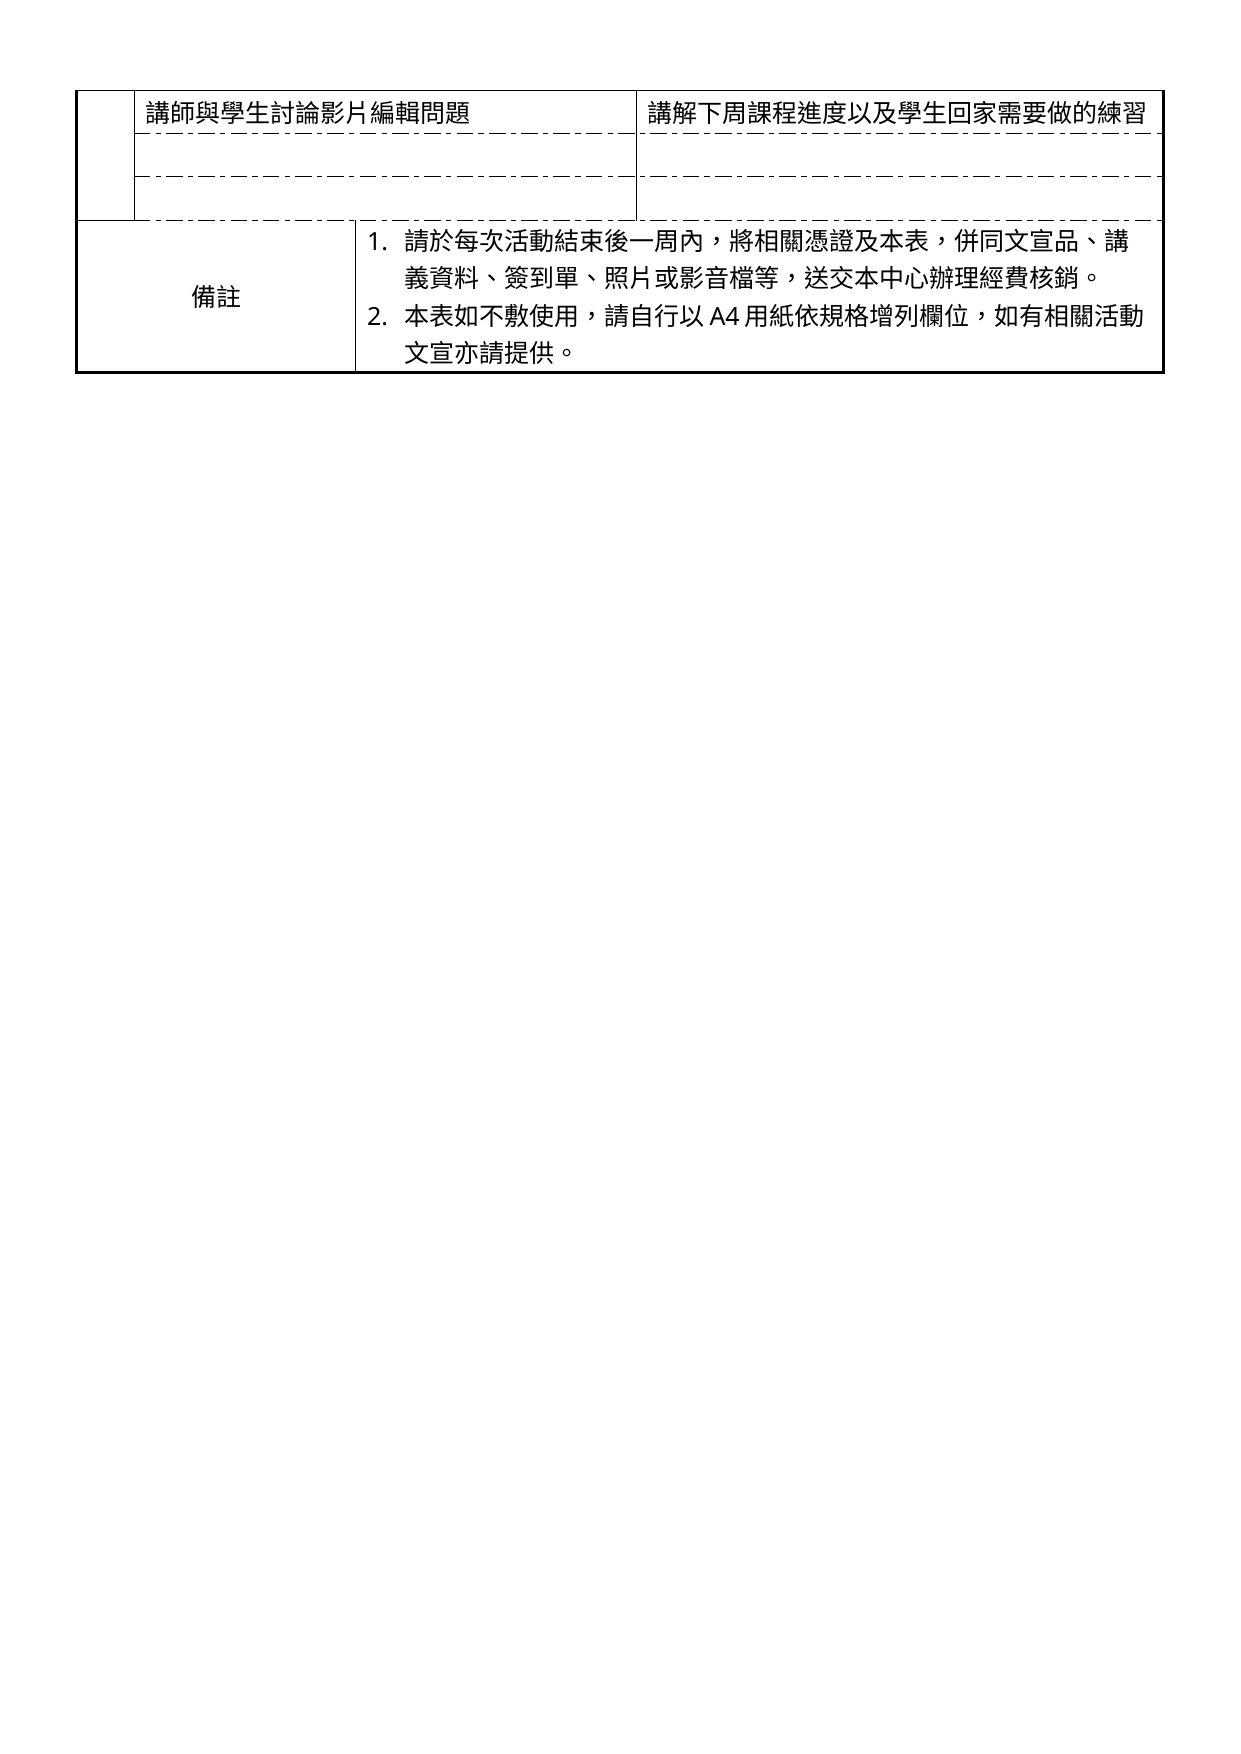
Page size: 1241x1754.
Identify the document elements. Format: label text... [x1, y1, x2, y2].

table_cell 備註 [78, 220, 355, 371]
table_cell [135, 176, 636, 219]
table_cell 請於每次活動結束後一周內，將相關憑證及本表，併同文宣品、講義資料、簽到單、照片或影音檔等，送交本中心辦理經費核銷。 本表如不敷使用，請自行以A4用紙依規格增列欄位，如有相關活動文宣亦請提供。 [356, 220, 1162, 371]
table_cell 講師與學生討論影片編輯問題 [135, 91, 636, 133]
table_cell 講解下周課程進度以及學生回家需要做的練習 [637, 91, 1162, 133]
table_cell [637, 133, 1162, 176]
table_cell [637, 176, 1162, 219]
table_cell [135, 133, 636, 176]
